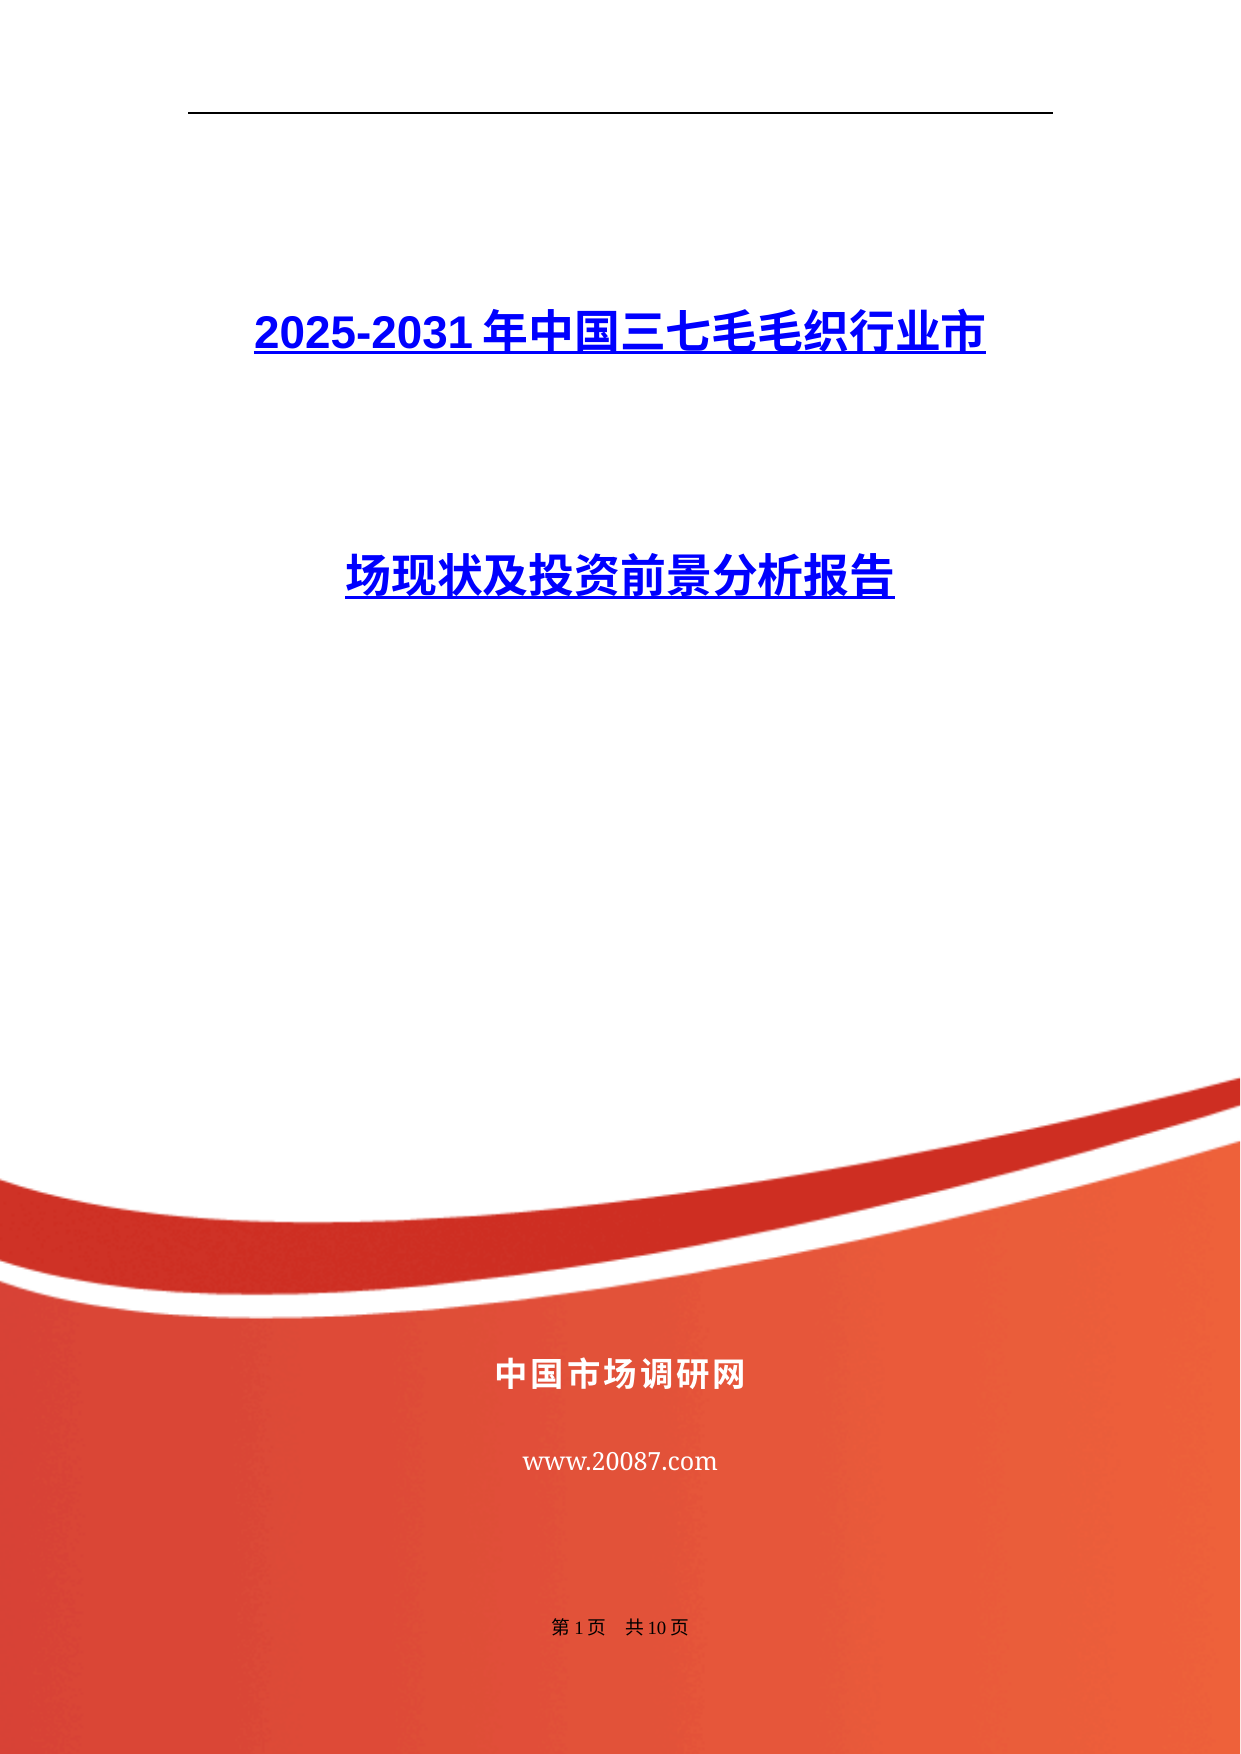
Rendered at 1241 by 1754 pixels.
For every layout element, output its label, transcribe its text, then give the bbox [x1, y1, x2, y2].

picture [0, 1006, 1241, 1754]
subtitle 中国市场调研网 [187, 1339, 1053, 1404]
table_header 2025-2031年中国三七毛毛织行业市场现状及投资前景分析报告 [188, 207, 1053, 773]
text www.20087.com [187, 1428, 1053, 1493]
